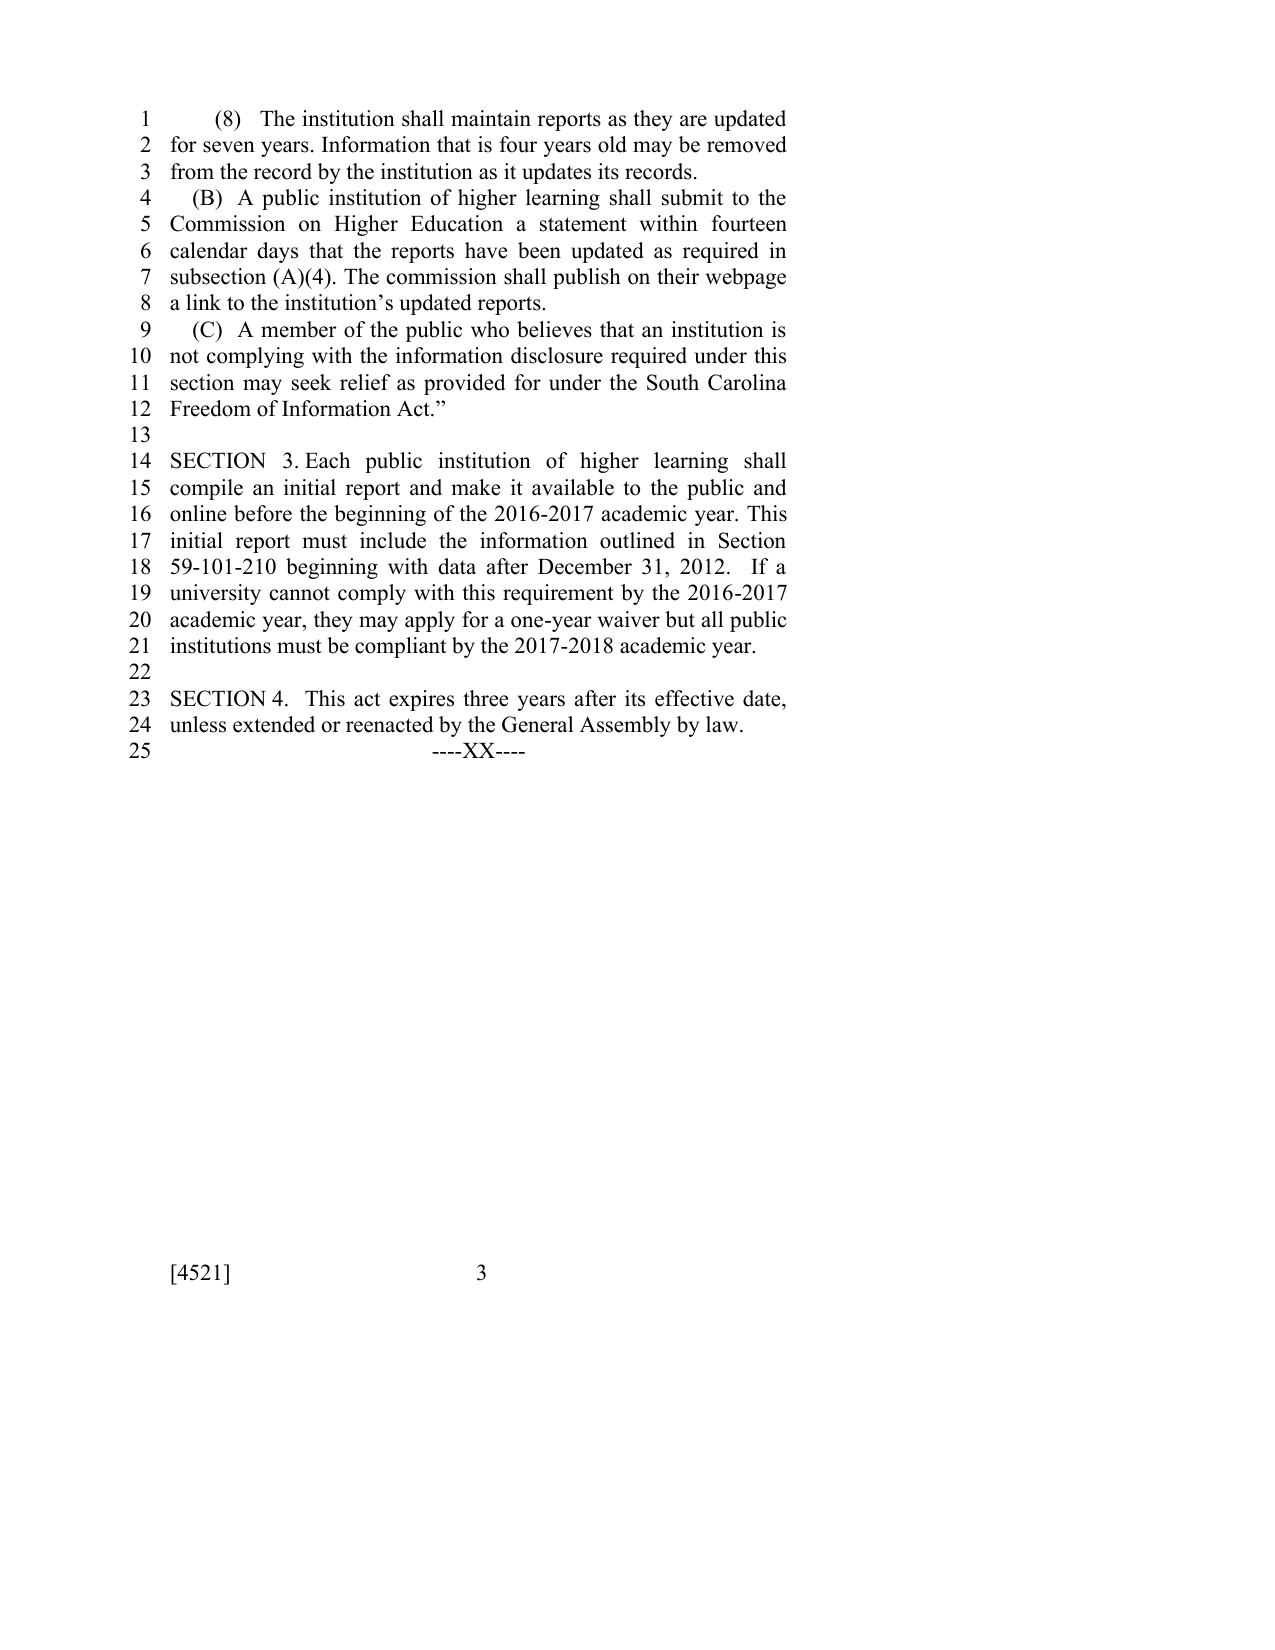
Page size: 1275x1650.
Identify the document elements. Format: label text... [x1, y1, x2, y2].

text (8) The institution shall maintain reports as they are updated for seven years. Information that is four years old may be removed from the record by the institution as it updates its records. [169, 105, 787, 184]
text SECTION 3. Each public institution of higher learning shall compile an initial report and make it available to the public and online before the beginning of the 2016-2017 academic year. This initial report must include the information outlined in Section 59-101-210 beginning with data after December 31, 2012. If a university cannot comply with this requirement by the 2016-2017 academic year, they may apply for a one-year waiver but all public institutions must be compliant by the 2017-2018 academic year. [169, 448, 787, 658]
text (C) A member of the public who believes that an institution is not complying with the information disclosure required under this section may seek relief as provided for under the South Carolina Freedom of Information Act.” [169, 316, 787, 421]
text SECTION 4. This act expires three years after its effective date, unless extended or reenacted by the General Assembly by law. [169, 685, 787, 737]
text (B) A public institution of higher learning shall submit to the Commission on Higher Education a statement within fourteen calendar days that the reports have been updated as required in subsection (A)(4). The commission shall publish on their webpage a link to the institution’s updated reports. [169, 184, 787, 316]
text ----XX---- [169, 737, 787, 764]
